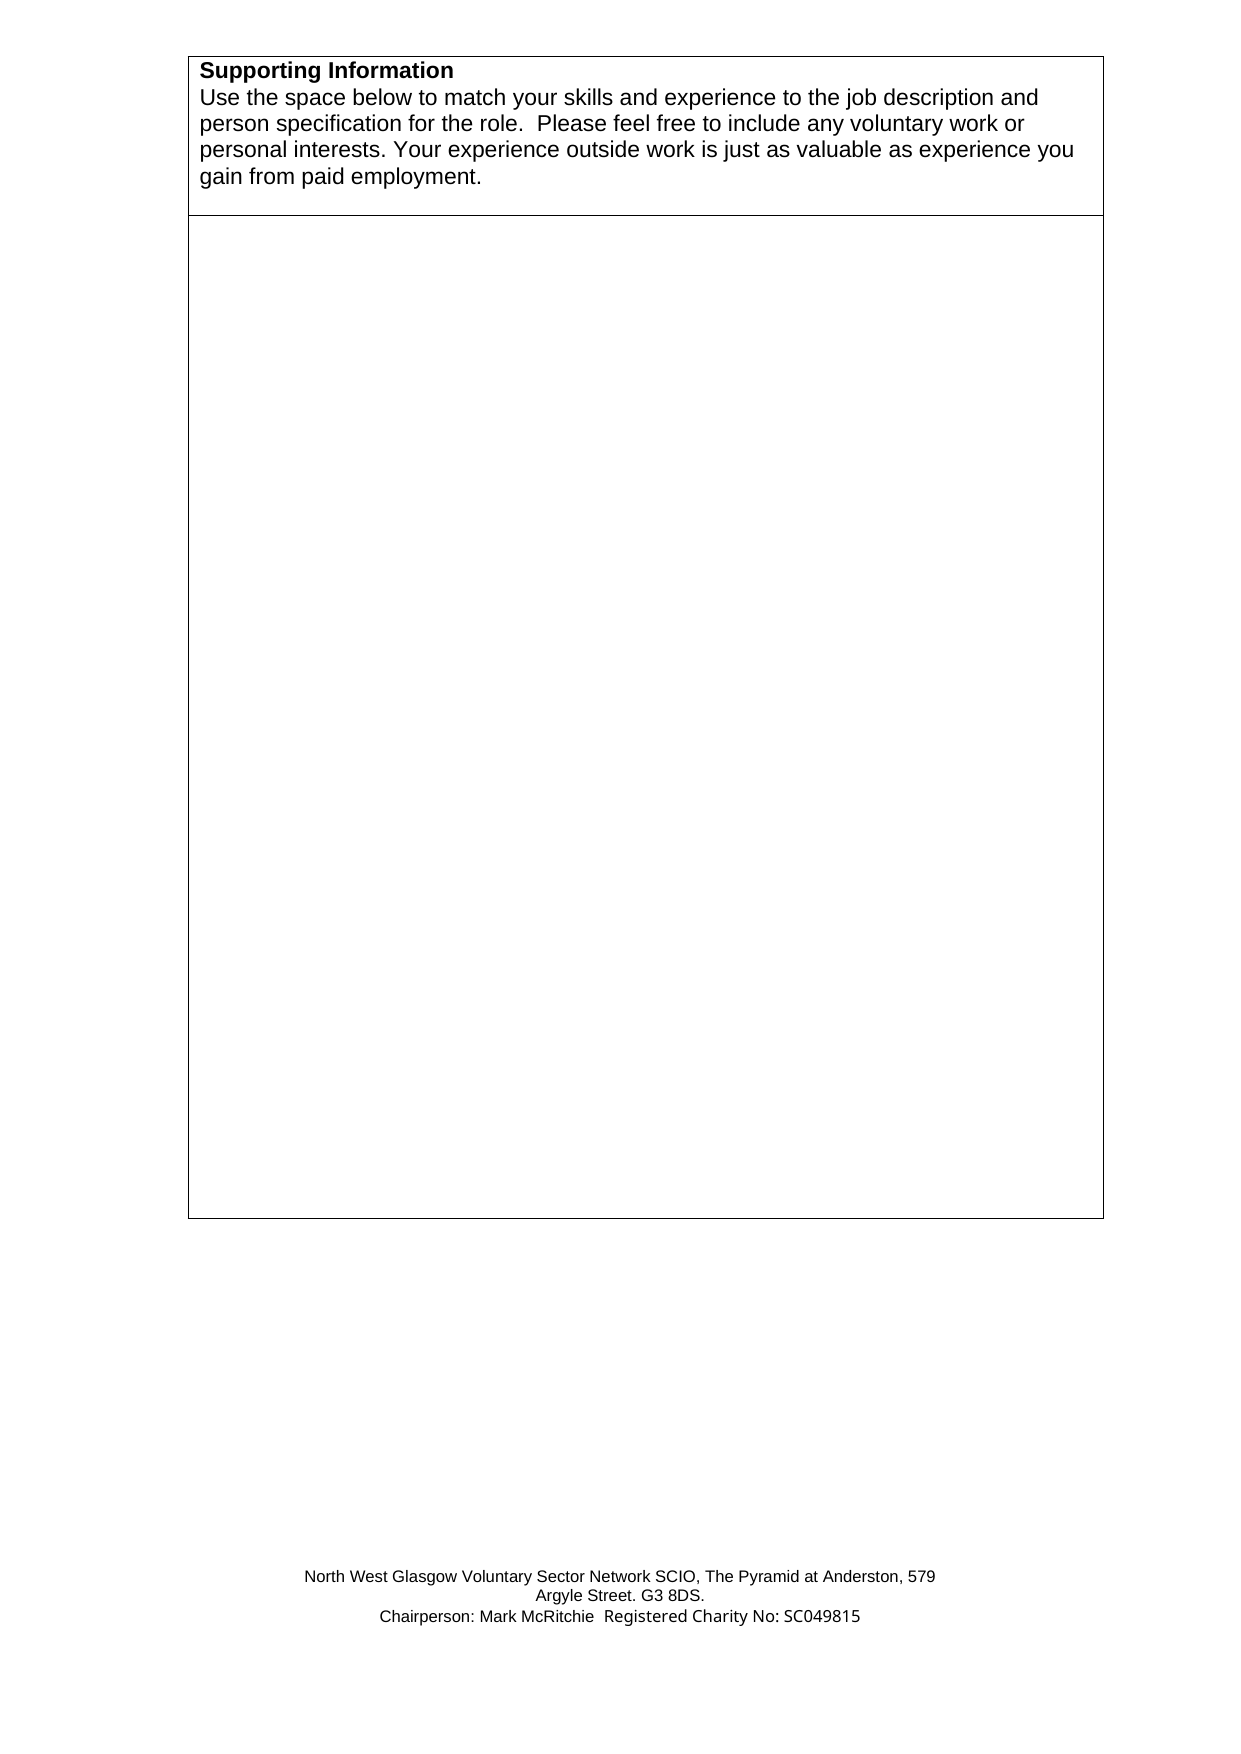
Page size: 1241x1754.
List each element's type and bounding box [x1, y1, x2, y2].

table_header [189, 57, 1103, 215]
table_cell [189, 216, 1103, 1218]
